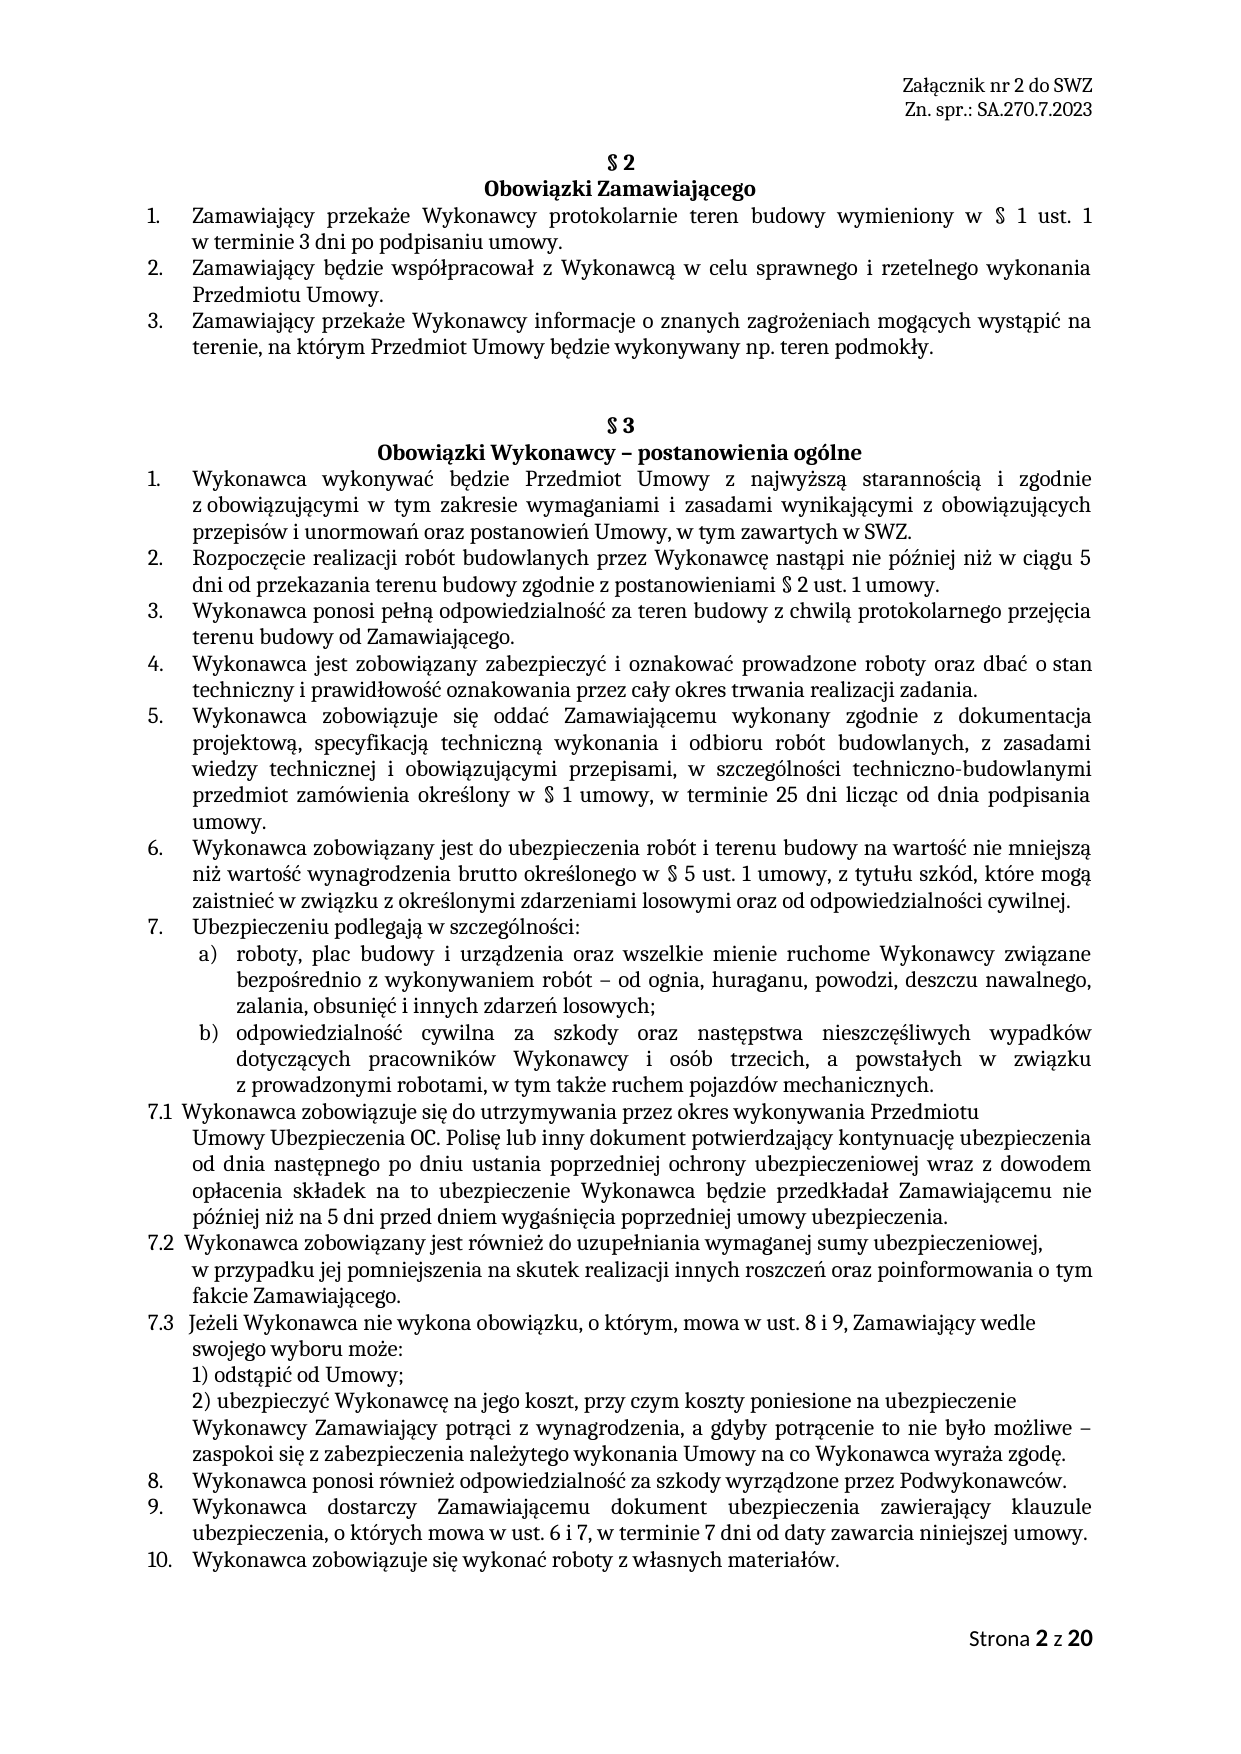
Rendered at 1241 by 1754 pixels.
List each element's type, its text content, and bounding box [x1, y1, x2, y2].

text 7.1 Wykonawca zobowiązuje się do utrzymywania przez okres wykonywania Przedmiotu [148, 1098, 1093, 1125]
text 1. Wykonawca wykonywać będzie Przedmiot Umowy z najwyższą starannością i zgodnie z obowiązującymi w tym zakresie wymaganiami i zasadami wynikającymi z obowiązujących przepisów i unormowań oraz postanowień Umowy, w tym zawartych w SWZ. [148, 466, 1093, 545]
text § 2 [148, 150, 1093, 176]
text 2) ubezpieczyć Wykonawcę na jego koszt, przy czym koszty poniesione na ubezpieczenie [192, 1388, 1093, 1415]
text 4. Wykonawca jest zobowiązany zabezpieczyć i oznakować prowadzone roboty oraz dbać o stan techniczny i prawidłowość oznakowania przez cały okres trwania realizacji zadania. [148, 650, 1093, 703]
text 3. Zamawiający przekaże Wykonawcy informacje o znanych zagrożeniach mogących wystąpić na terenie, na którym Przedmiot Umowy będzie wykonywany np. teren podmokły. [148, 308, 1093, 361]
text 6. Wykonawca zobowiązany jest do ubezpieczenia robót i terenu budowy na wartość nie mniejszą niż wartość wynagrodzenia brutto określonego w § 5 ust. 1 umowy, z tytułu szkód, które mogą zaistnieć w związku z określonymi zdarzeniami losowymi oraz od odpowiedzialności cywilnej. [148, 835, 1093, 914]
text Wykonawcy Zamawiający potrąci z wynagrodzenia, a gdyby potrącenie to nie było możliwe – zaspokoi się z zabezpieczenia należytego wykonania Umowy na co Wykonawca wyraża zgodę. [192, 1415, 1093, 1467]
text 8. Wykonawca ponosi również odpowiedzialność za szkody wyrządzone przez Podwykonawców. [148, 1467, 1093, 1494]
text § 3 [148, 413, 1093, 439]
text Umowy Ubezpieczenia OC. Polisę lub inny dokument potwierdzający kontynuację ubezpieczenia od dnia następnego po dniu ustania poprzedniej ochrony ubezpieczeniowej wraz z dowodem opłacenia składek na to ubezpieczenie Wykonawca będzie przedkładał Zamawiającemu nie później niż na 5 dni przed dniem wygaśnięcia poprzedniej umowy ubezpieczenia. [192, 1125, 1093, 1230]
text w przypadku jej pomniejszenia na skutek realizacji innych roszczeń oraz poinformowania o tym fakcie Zamawiającego. [192, 1257, 1093, 1309]
list roboty, plac budowy i urządzenia oraz wszelkie mienie ruchome Wykonawcy związane bezpośrednio z wykonywaniem robót – od ognia, huraganu, powodzi, deszczu nawalnego, zalania, obsunięć i innych zdarzeń losowych; [199, 940, 1093, 1019]
list Zamawiający przekaże Wykonawcy protokolarnie teren budowy wymieniony w § 1 ust. 1 w terminie 3 dni po podpisaniu umowy. [147, 202, 1093, 255]
text Obowiązki Zamawiającego [148, 176, 1093, 202]
text 2. Zamawiający będzie współpracował z Wykonawcą w celu sprawnego i rzetelnego wykonania Przedmiotu Umowy. [148, 255, 1093, 308]
text 3. Wykonawca ponosi pełną odpowiedzialność za teren budowy z chwilą protokolarnego przejęcia terenu budowy od Zamawiającego. [148, 598, 1093, 650]
text 1) odstąpić od Umowy; [192, 1362, 1093, 1388]
text 7.3 Jeżeli Wykonawca nie wykona obowiązku, o którym, mowa w ust. 8 i 9, Zamawiający wedle [148, 1309, 1093, 1336]
text swojego wyboru może: [192, 1336, 1093, 1362]
text 2. Rozpoczęcie realizacji robót budowlanych przez Wykonawcę nastąpi nie później niż w ciągu 5 dni od przekazania terenu budowy zgodnie z postanowieniami § 2 ust. 1 umowy. [148, 545, 1093, 598]
text Obowiązki Wykonawcy – postanowienia ogólne [148, 439, 1093, 466]
text 10. Wykonawca zobowiązuje się wykonać roboty z własnych materiałów. [148, 1546, 1093, 1573]
text 9. Wykonawca dostarczy Zamawiającemu dokument ubezpieczenia zawierający klauzule ubezpieczenia, o których mowa w ust. 6 i 7, w terminie 7 dni od daty zawarcia niniejszej umowy. [148, 1494, 1093, 1546]
list odpowiedzialność cywilna za szkody oraz następstwa nieszczęśliwych wypadków dotyczących pracowników Wykonawcy i osób trzecich, a powstałych w związku z prowadzonymi robotami, w tym także ruchem pojazdów mechanicznych. [199, 1019, 1093, 1098]
text 7. Ubezpieczeniu podlegają w szczególności: [148, 914, 1093, 940]
text 7.2 Wykonawca zobowiązany jest również do uzupełniania wymaganej sumy ubezpieczeniowej, [148, 1230, 1093, 1257]
text 5. Wykonawca zobowiązuje się oddać Zamawiającemu wykonany zgodnie z dokumentacja projektową, specyfikacją techniczną wykonania i odbioru robót budowlanych, z zasadami wiedzy technicznej i obowiązującymi przepisami, w szczególności techniczno-budowlanymi przedmiot zamówienia określony w § 1 umowy, w terminie 25 dni licząc od dnia podpisania umowy. [148, 703, 1093, 835]
